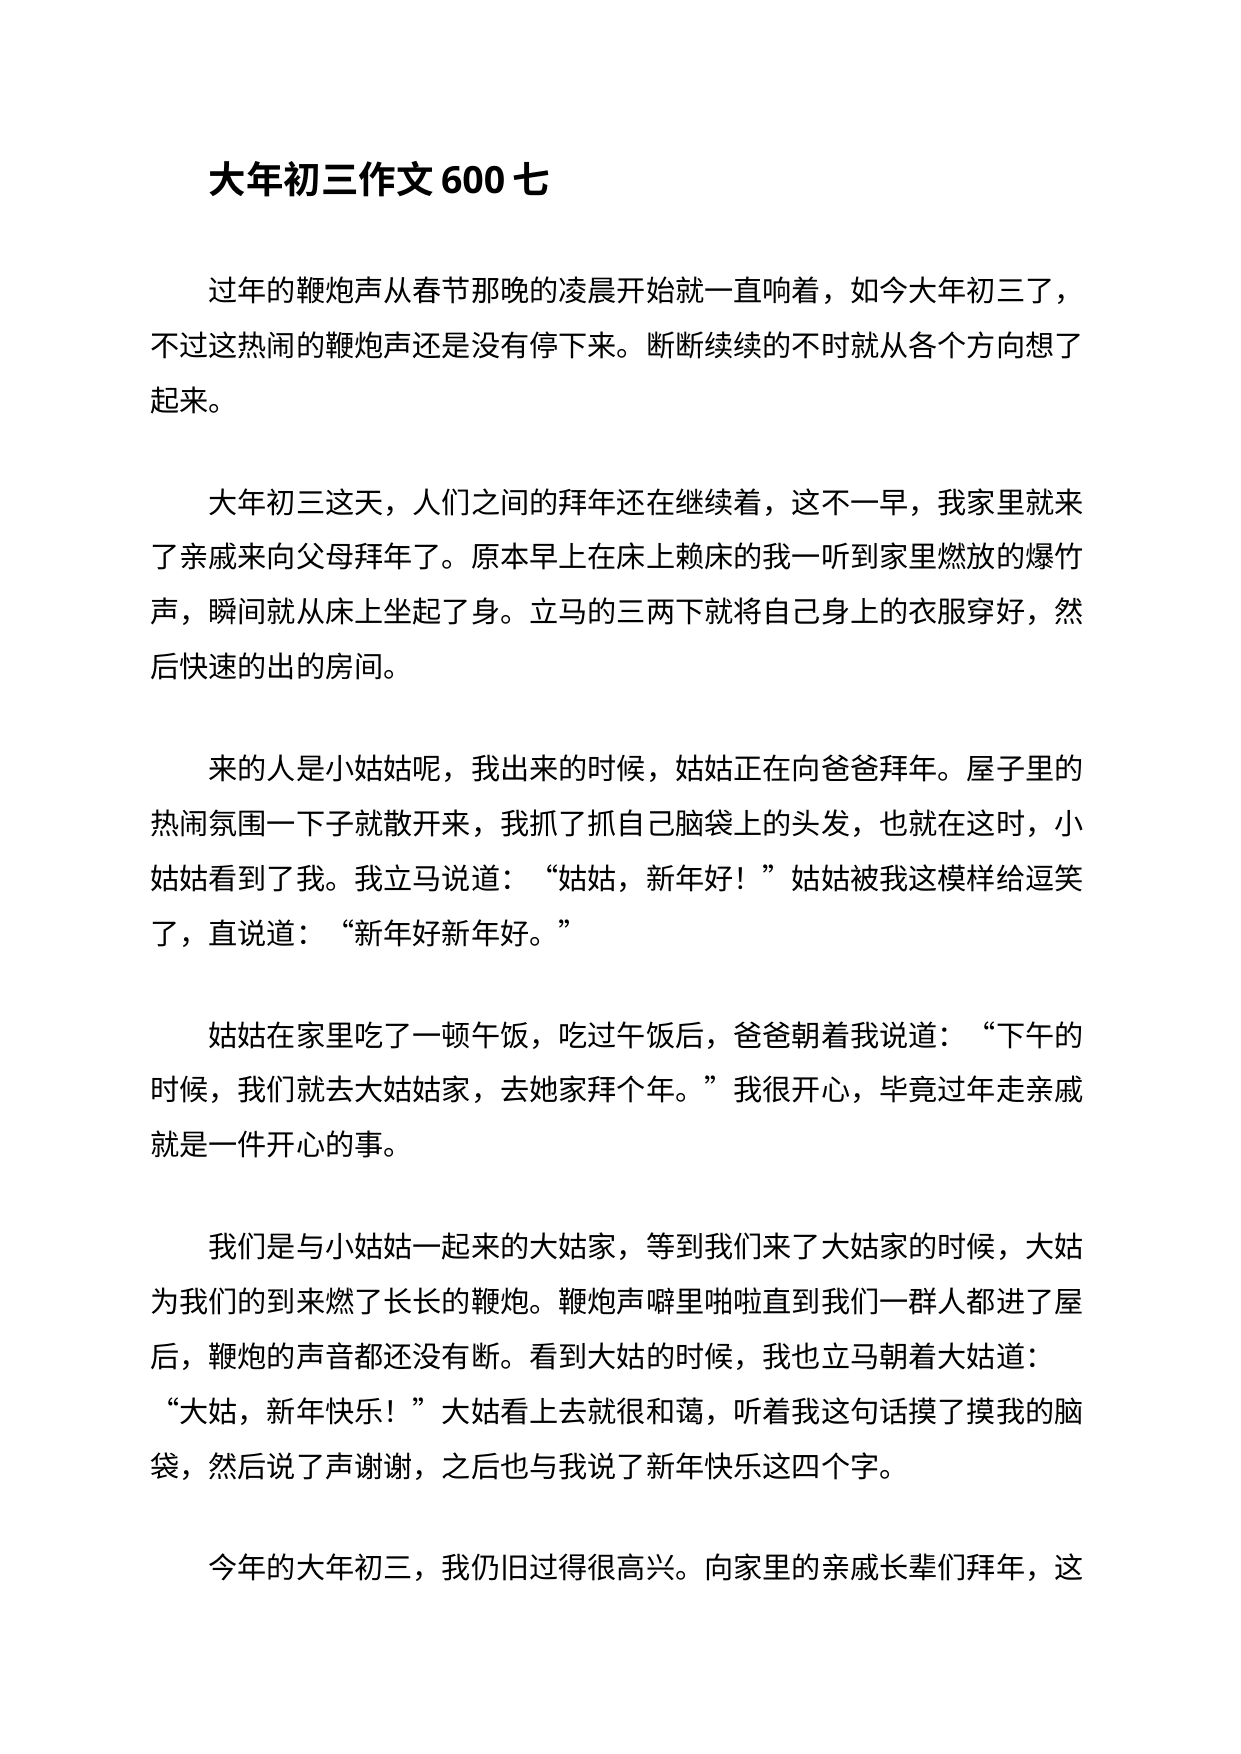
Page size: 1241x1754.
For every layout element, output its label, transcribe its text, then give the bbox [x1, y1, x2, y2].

text 大年初三这天，人们之间的拜年还在继续着，这不一早，我家里就来了亲戚来向父母拜年了。原本早上在床上赖床的我一听到家里燃放的爆竹声，瞬间就从床上坐起了身。立马的三两下就将自己身上的衣服穿好，然后快速的出的房间。 [150, 479, 1090, 686]
text 姑姑在家里吃了一顿午饭，吃过午饭后，爸爸朝着我说道：“下午的时候，我们就去大姑姑家，去她家拜个年。”我很开心，毕竟过年走亲戚就是一件开心的事。 [150, 1012, 1090, 1164]
text 我们是与小姑姑一起来的大姑家，等到我们来了大姑家的时候，大姑为我们的到来燃了长长的鞭炮。鞭炮声噼里啪啦直到我们一群人都进了屋后，鞭炮的声音都还没有断。看到大姑的时候，我也立马朝着大姑道：“大姑，新年快乐！”大姑看上去就很和蔼，听着我这句话摸了摸我的脑袋，然后说了声谢谢，之后也与我说了新年快乐这四个字。 [150, 1224, 1090, 1486]
text 来的人是小姑姑呢，我出来的时候，姑姑正在向爸爸拜年。屋子里的热闹氛围一下子就散开来，我抓了抓自己脑袋上的头发，也就在这时，小姑姑看到了我。我立马说道：“姑姑，新年好！”姑姑被我这模样给逗笑了，直说道：“新年好新年好。” [150, 746, 1090, 953]
text 过年的鞭炮声从春节那晚的凌晨开始就一直响着，如今大年初三了，不过这热闹的鞭炮声还是没有停下来。断断续续的不时就从各个方向想了起来。 [150, 268, 1090, 420]
text 大年初三作文600七 [150, 150, 1090, 204]
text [150, 1545, 1090, 1587]
